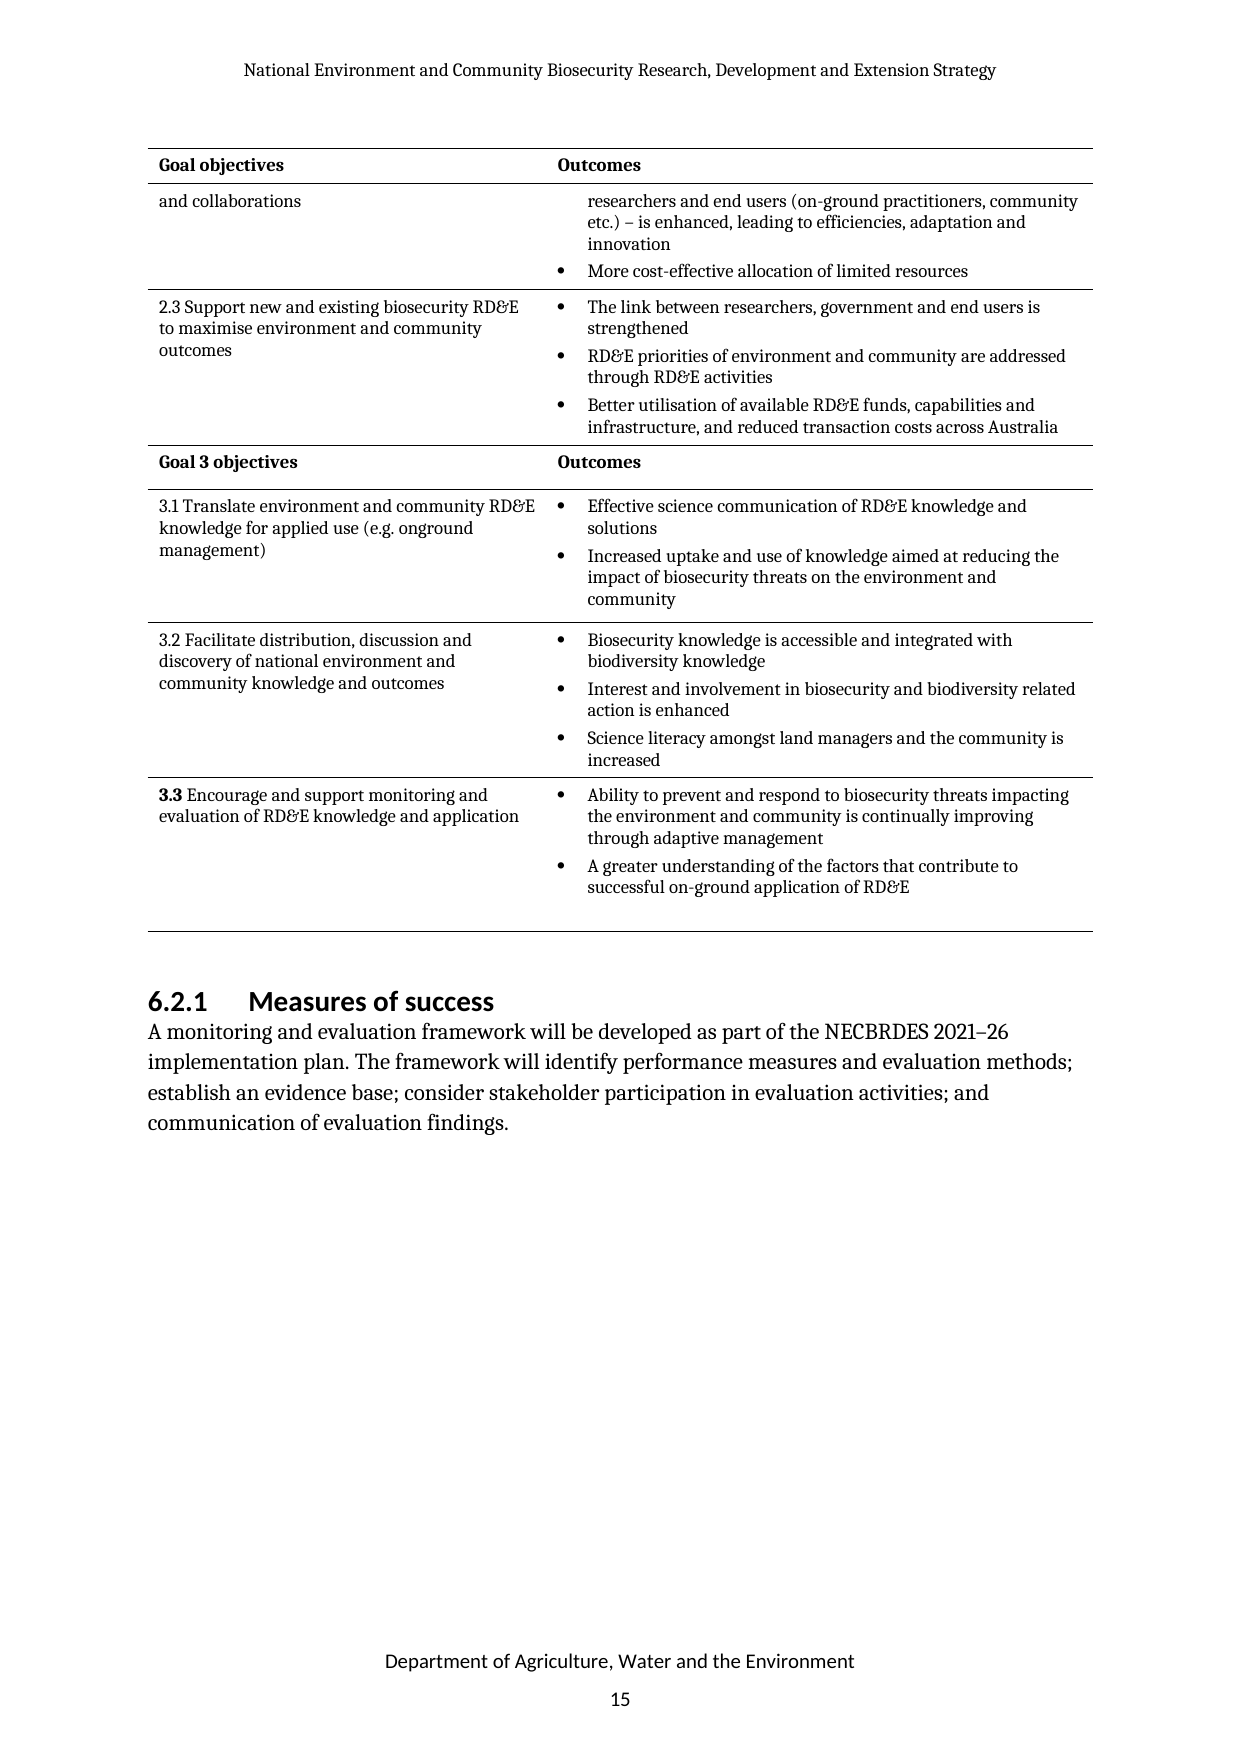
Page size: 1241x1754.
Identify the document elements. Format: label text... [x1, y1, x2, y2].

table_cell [546, 184, 1092, 289]
table_header Outcomes [546, 149, 1092, 183]
table_cell Effective science communication of RD&E knowledge and solutions Increased uptake and use of knowledge aimed at reducing the impact of biosecurity threats on the environment and community [546, 490, 1092, 622]
table_cell 3.3 Encourage and support monitoring and evaluation of RD&E knowledge and application [148, 778, 546, 931]
table_cell 3.1 Translate environment and community RD&E knowledge for applied use (e.g. onground management) [148, 490, 546, 622]
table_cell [148, 184, 546, 289]
table_cell 3.2 Facilitate distribution, discussion and discovery of national environment and community knowledge and outcomes [148, 623, 546, 777]
subtitle Measures of success [148, 983, 1092, 1019]
table_header Goal objectives [148, 149, 546, 183]
table_cell Outcomes [546, 446, 1092, 489]
text A monitoring and evaluation framework will be developed as part of the NECBRDES 2021–26 implementation plan. The framework will identify performance measures and evaluation methods; establish an evidence base; consider stakeholder participation in evaluation activities; and communication of evaluation findings. [148, 1019, 1092, 1136]
table_cell 2.3 Support new and existing biosecurity RD&E to maximise environment and community outcomes [148, 290, 546, 444]
table_cell Biosecurity knowledge is accessible and integrated with biodiversity knowledge Interest and involvement in biosecurity and biodiversity related action is enhanced Science literacy amongst land managers and the community is increased [546, 623, 1092, 777]
table_cell Ability to prevent and respond to biosecurity threats impacting the environment and community is continually improving through adaptive management A greater understanding of the factors that contribute to successful on-ground application of RD&E [546, 778, 1092, 931]
table_cell The link between researchers, government and end users is strengthened RD&E priorities of environment and community are addressed through RD&E activities Better utilisation of available RD&E funds, capabilities and infrastructure, and reduced transaction costs across Australia [546, 290, 1092, 444]
table_cell Goal 3 objectives [148, 446, 546, 489]
